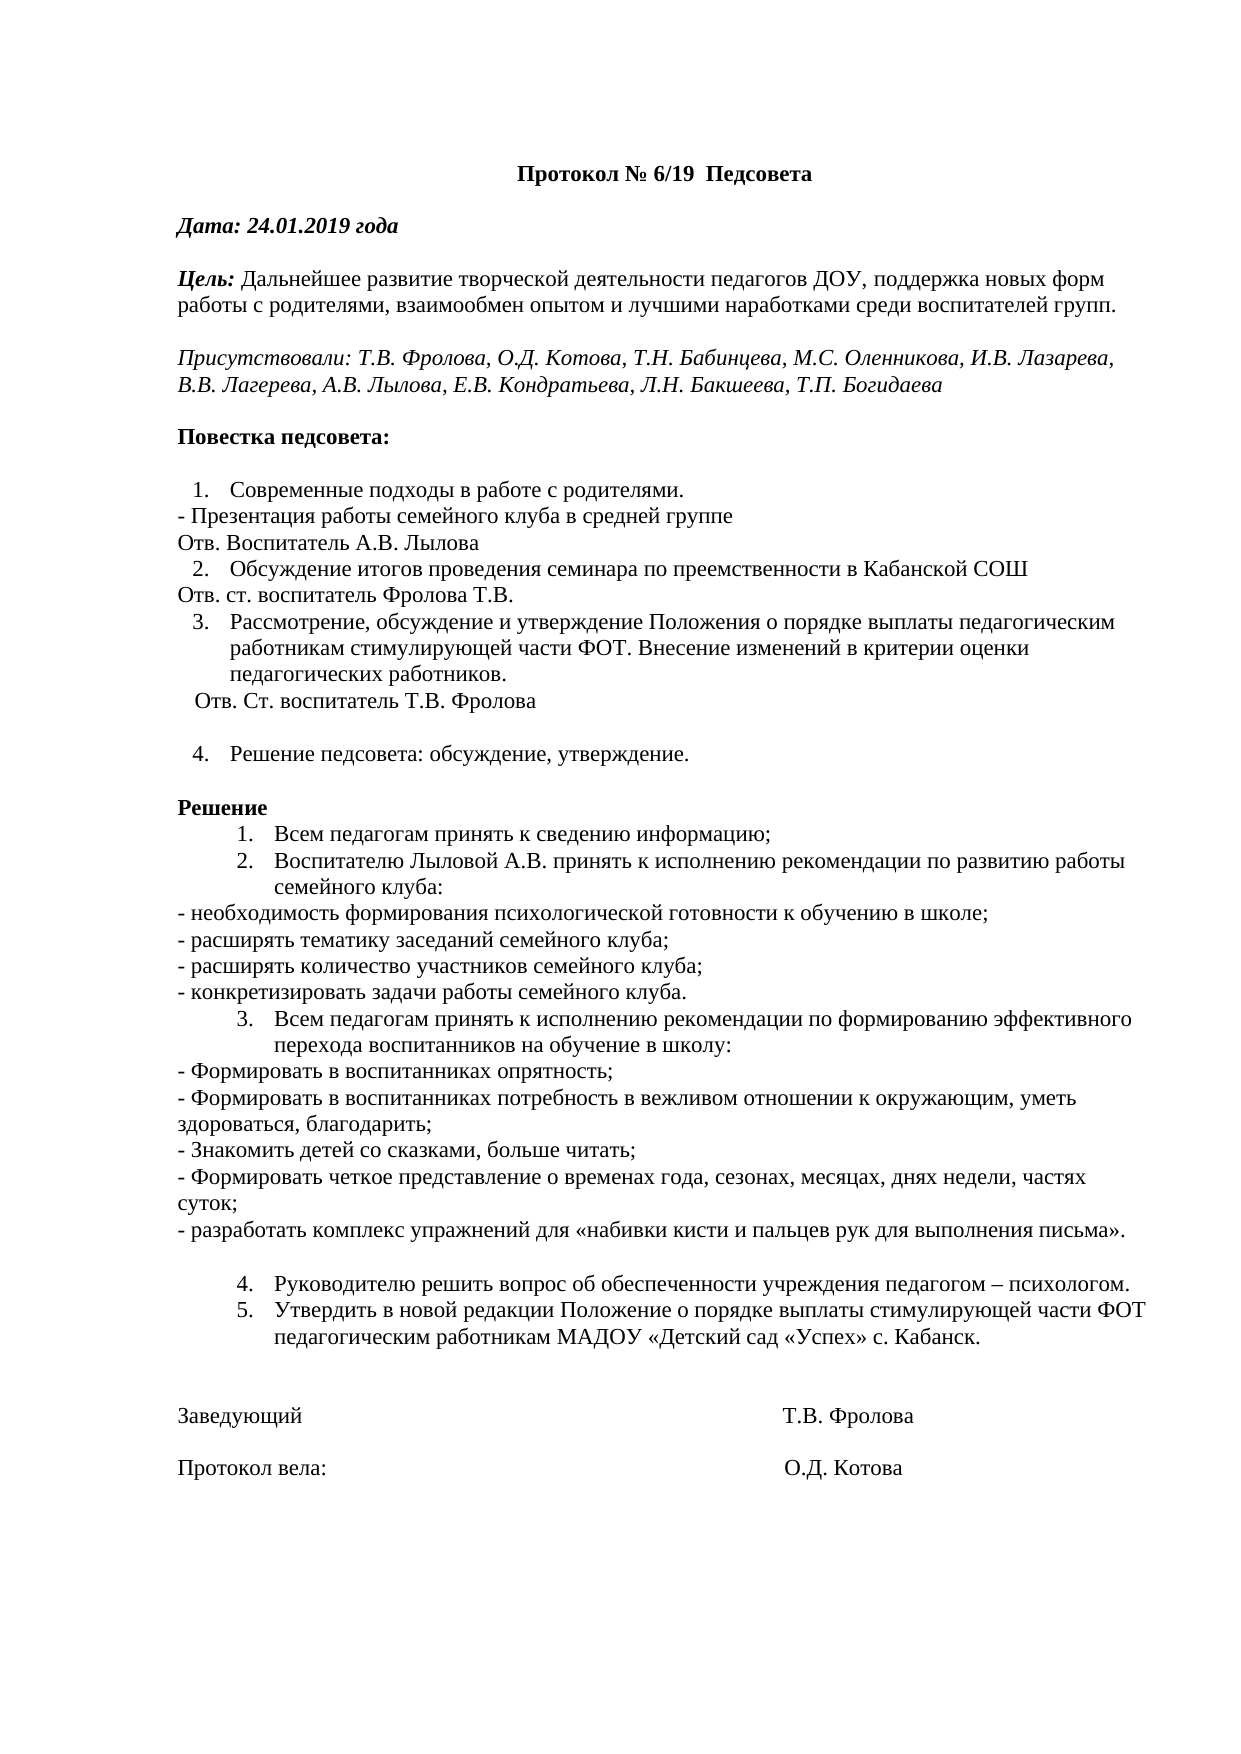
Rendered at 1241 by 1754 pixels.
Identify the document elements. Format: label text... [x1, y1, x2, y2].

list Всем педагогам принять к сведению информацию; [236, 820, 1152, 847]
text - разработать комплекс упражнений для «набивки кисти и пальцев рук для выполнения письма». [177, 1216, 1152, 1242]
text - Презентация работы семейного клуба в средней группе [177, 502, 1152, 529]
text Цель: Дальнейшее развитие творческой деятельности педагогов ДОУ, поддержка новых форм работы с родителями, взаимообмен опытом и лучшими наработками среди воспитателей групп. [177, 265, 1152, 318]
text Дата: 24.01.2019 года [177, 212, 1152, 239]
text Протокол № 6/19 Педсовета [177, 160, 1152, 186]
text Заведующий Т.В. Фролова [177, 1402, 1152, 1428]
text Протокол вела: О.Д. Котова [177, 1454, 1152, 1481]
text Отв. ст. воспитатель Фролова Т.В. [177, 581, 1152, 608]
list Воспитателю Лыловой А.В. принять к исполнению рекомендации по развитию работы семейного клуба: [236, 847, 1152, 899]
list Утвердить в новой редакции Положение о порядке выплаты стимулирующей части ФОТ педагогическим работникам МАДОУ «Детский сад «Успех» с. Кабанск. [236, 1296, 1152, 1349]
list Всем педагогам принять к исполнению рекомендации по формированию эффективного перехода воспитанников на обучение в школу: [236, 1005, 1152, 1057]
list Руководителю решить вопрос об обеспеченности учреждения педагогом – психологом. [236, 1270, 1152, 1296]
text - необходимость формирования психологической готовности к обучению в школе; [177, 899, 1152, 926]
text Отв. Воспитатель А.В. Лылова [177, 529, 1152, 555]
text - расширять количество участников семейного клуба; [177, 952, 1152, 978]
list Современные подходы в работе с родителями. [192, 476, 1152, 502]
text Повестка педсовета: [177, 423, 1152, 450]
list Решение педсовета: обсуждение, утверждение. [192, 739, 1152, 766]
text - Знакомить детей со сказками, больше читать; [177, 1137, 1152, 1163]
text Присутствовали: Т.В. Фролова, О.Д. Котова, Т.Н. Бабинцева, М.С. Оленникова, И.В. Лазарева, В.В. Лагерева, А.В. Лылова, Е.В. Кондратьева, Л.Н. Бакшеева, Т.П. Богидаева [177, 344, 1152, 397]
list Рассмотрение, обсуждение и утверждение Положения о порядке выплаты педагогическим работникам стимулирующей части ФОТ. Внесение изменений в критерии оценки педагогических работников. [192, 608, 1152, 687]
list Обсуждение итогов проведения семинара по преемственности в Кабанской СОШ [192, 555, 1152, 581]
text - Формировать в воспитанниках потребность в вежливом отношении к окружающим, уметь здороваться, благодарить; [177, 1084, 1152, 1137]
text - Формировать четкое представление о временах года, сезонах, месяцах, днях недели, частях суток; [177, 1163, 1152, 1216]
text - конкретизировать задачи работы семейного клуба. [177, 978, 1152, 1005]
text - расширять тематику заседаний семейного клуба; [177, 926, 1152, 952]
text Решение [177, 794, 1152, 820]
text - Формировать в воспитанниках опрятность; [177, 1057, 1152, 1084]
text Отв. Ст. воспитатель Т.В. Фролова [177, 687, 1152, 713]
